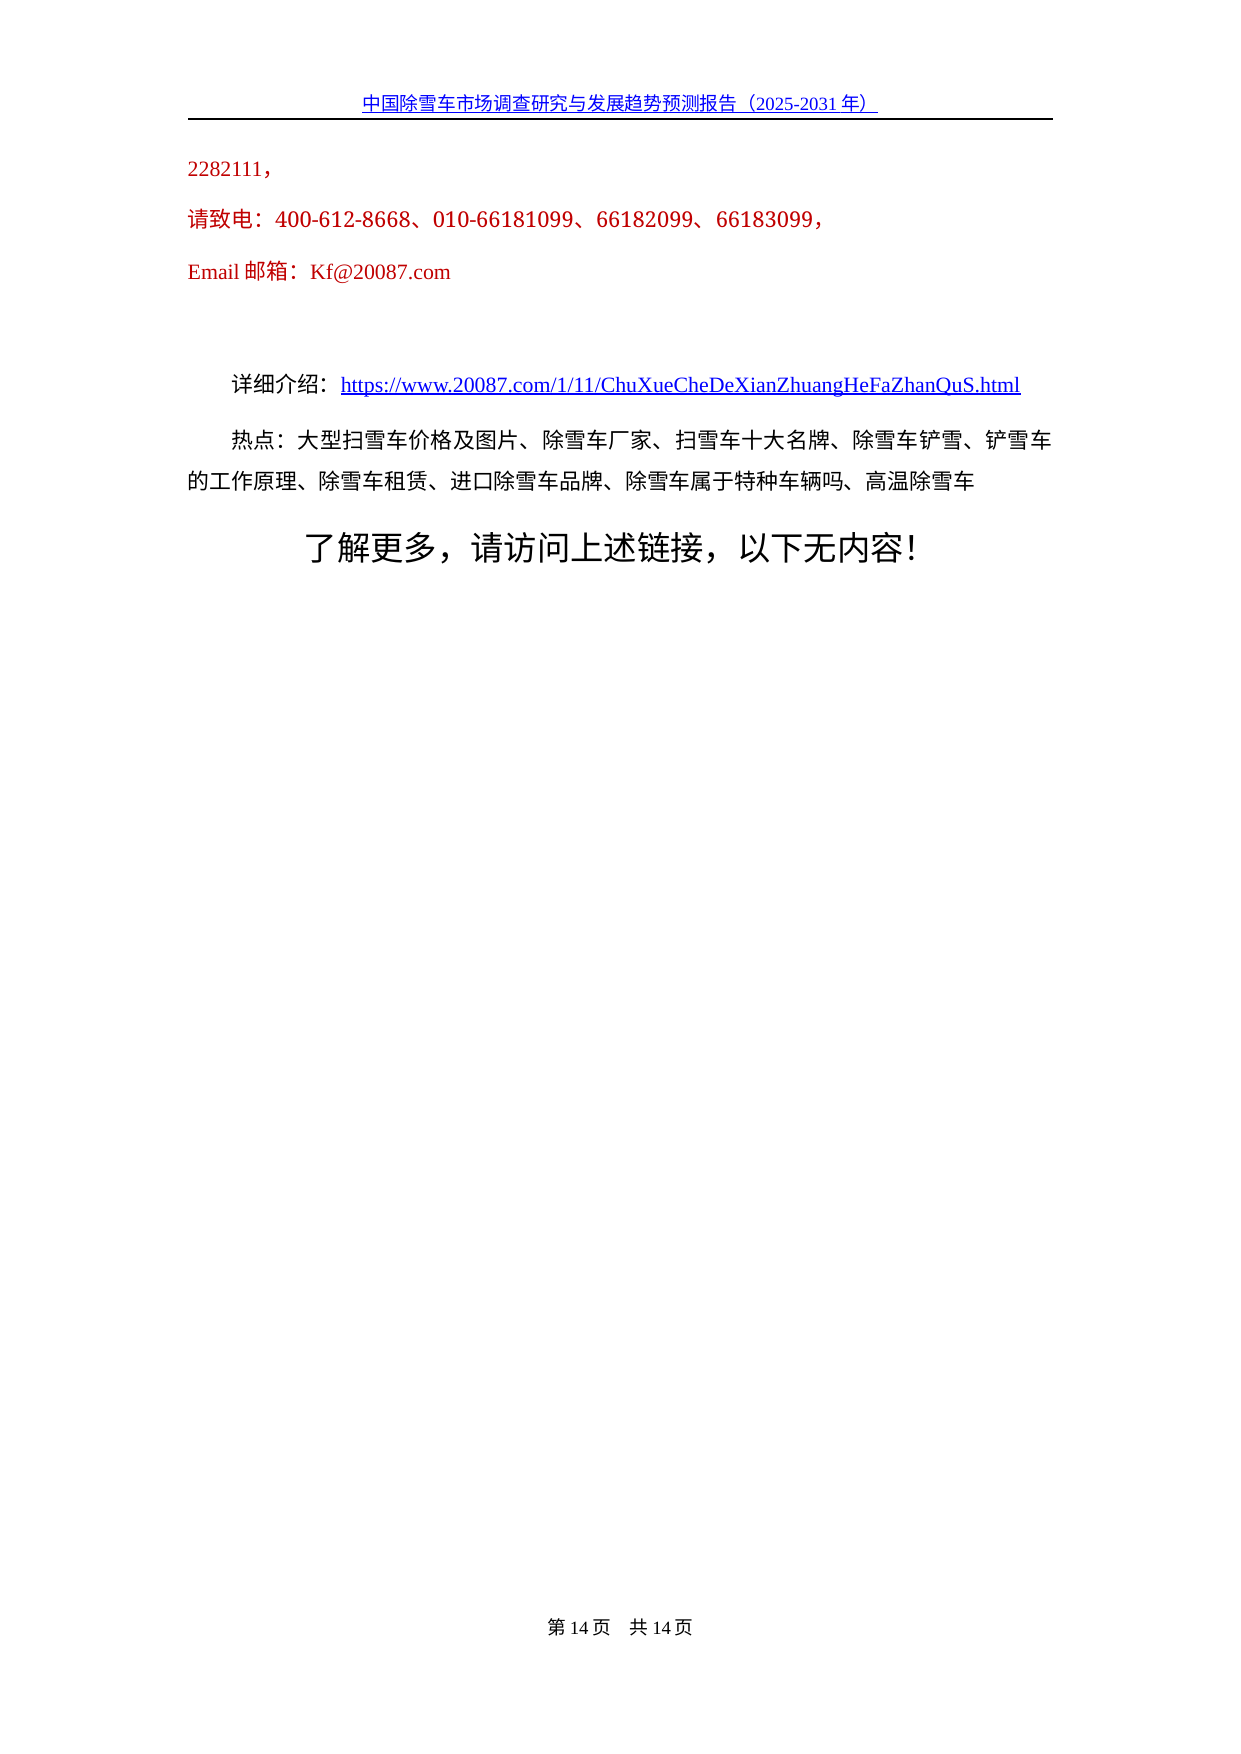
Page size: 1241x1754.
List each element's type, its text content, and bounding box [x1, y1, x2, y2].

text 热点：大型扫雪车价格及图片、除雪车厂家、扫雪车十大名牌、除雪车铲雪、铲雪车的工作原理、除雪车租赁、进口除雪车品牌、除雪车属于特种车辆吗、高温除雪车 [187, 423, 1053, 496]
title 了解更多，请访问上述链接，以下无内容！ [187, 514, 1053, 579]
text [187, 150, 1053, 183]
text 请致电：400-612-8668、010-66181099、66182099、66183099， [187, 202, 1053, 234]
text Email邮箱：Kf@20087.com [187, 253, 1053, 286]
text 详细介绍：https://www.20087.com/1/11/ChuXueCheDeXianZhuangHeFaZhanQuS.html [187, 366, 1053, 399]
